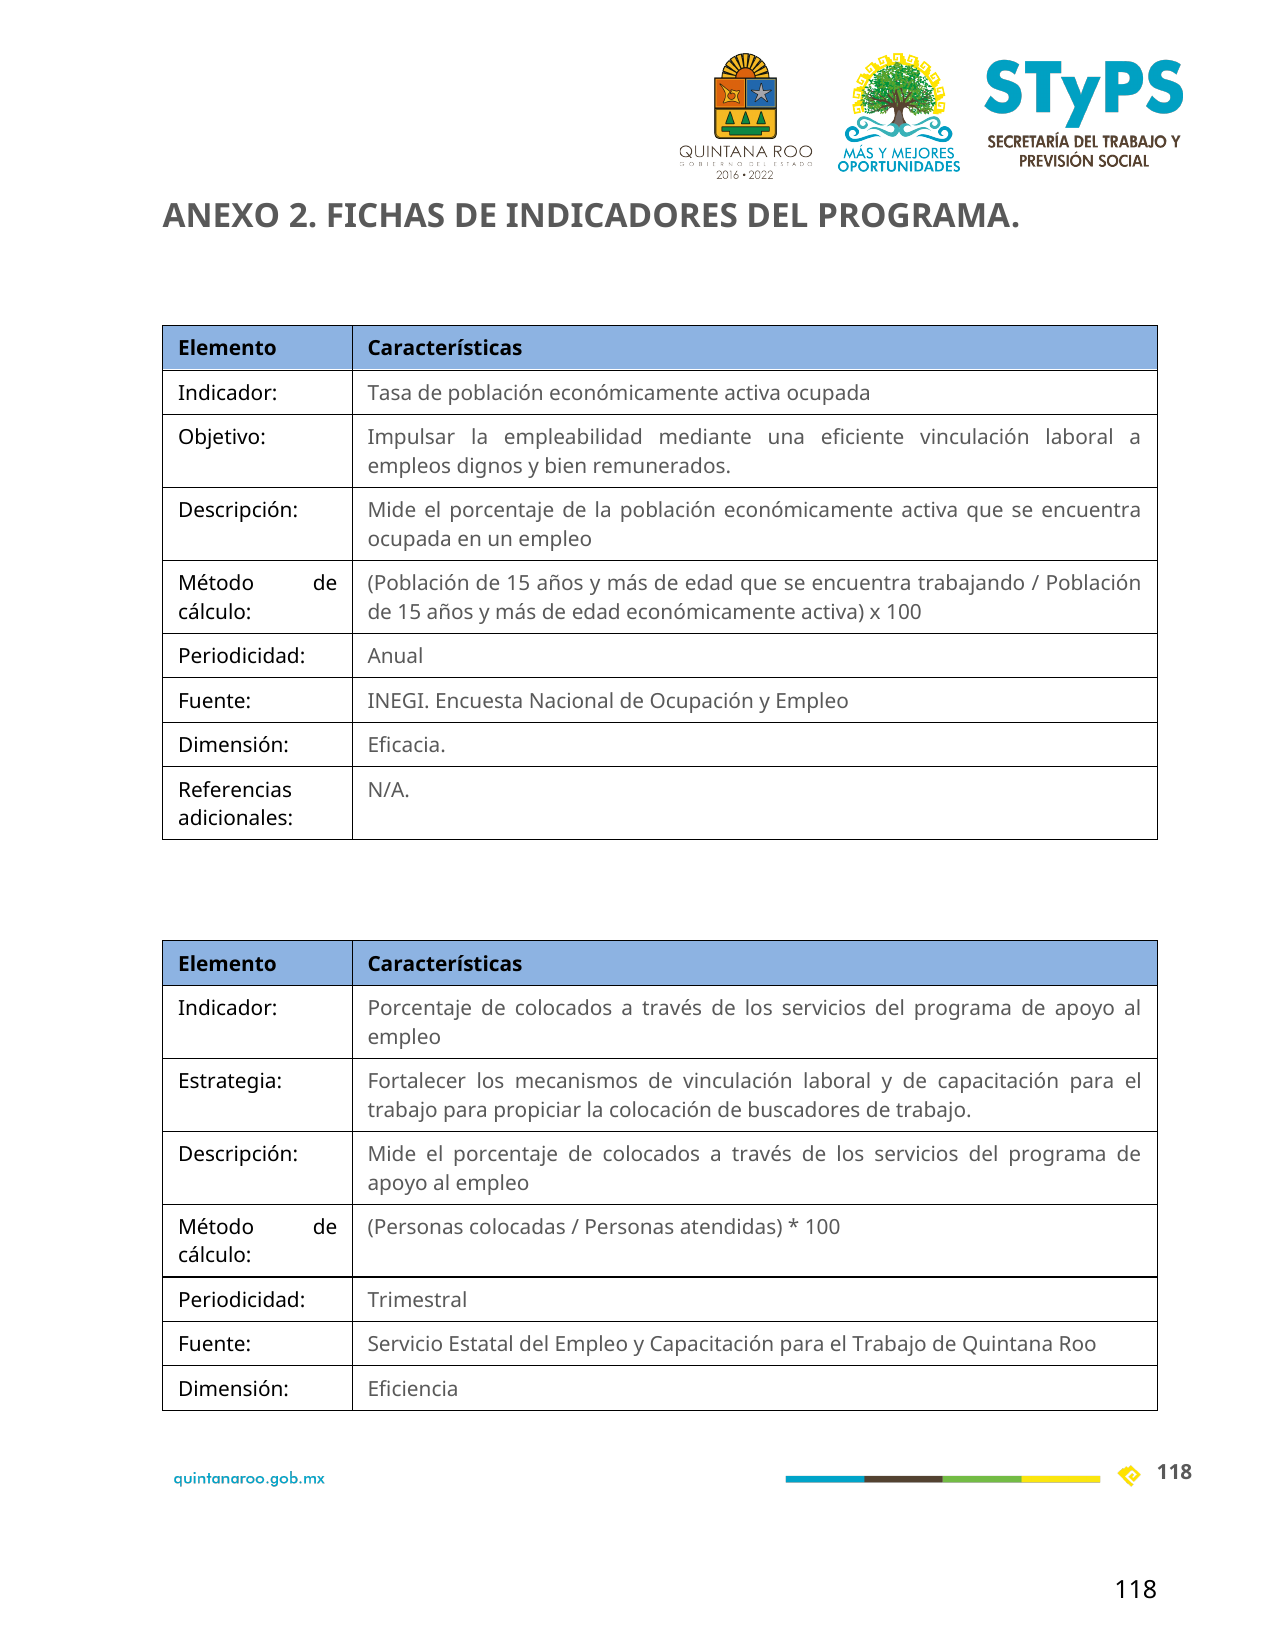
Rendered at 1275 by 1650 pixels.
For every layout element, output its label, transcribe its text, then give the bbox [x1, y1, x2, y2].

table_cell Dimensión: [163, 723, 352, 766]
table_cell Indicador: [163, 986, 352, 1058]
table_cell (Población de 15 años y más de edad que se encuentra trabajando / Población de 15 años y más de edad económicamente activa) x 100 [353, 561, 1157, 633]
table_cell Fortalecer los mecanismos de vinculación laboral y de capacitación para el trabajo para propiciar la colocación de buscadores de trabajo. [353, 1059, 1157, 1131]
table_cell Porcentaje de colocados a través de los servicios del programa de apoyo al empleo [353, 986, 1157, 1058]
table_cell Indicador: [163, 371, 352, 414]
table_cell Eficacia. [353, 723, 1157, 766]
table_header Características [353, 326, 1157, 369]
table_cell Descripción: [163, 488, 352, 560]
subtitle Anexo 2. Fichas de Indicadores del Programa. [162, 192, 1157, 237]
table_cell INEGI. Encuesta Nacional de Ocupación y Empleo [353, 678, 1157, 722]
table_cell N/A. [353, 767, 1157, 839]
table_cell Mide el porcentaje de la población económicamente activa que se encuentra ocupada en un empleo [353, 488, 1157, 560]
table_cell Fuente: [163, 678, 352, 722]
table_cell Servicio Estatal del Empleo y Capacitación para el Trabajo de Quintana Roo [353, 1322, 1157, 1365]
table_cell (Personas colocadas / Personas atendidas) * 100 [353, 1205, 1157, 1276]
table_header Elemento [163, 326, 352, 369]
table_cell Referencias adicionales: [163, 767, 352, 839]
table_cell Estrategia: [163, 1059, 352, 1131]
table_cell Método de cálculo: [163, 1205, 352, 1276]
table_header Elemento [163, 941, 352, 985]
table_cell Objetivo: [163, 415, 352, 487]
table_cell Trimestral [353, 1278, 1157, 1321]
table_cell Dimensión: [163, 1366, 352, 1410]
table_cell Método de cálculo: [163, 561, 352, 633]
picture [679, 53, 1183, 179]
table_cell Anual [353, 634, 1157, 677]
table_header Características [353, 941, 1157, 985]
table_cell Tasa de población económicamente activa ocupada [353, 371, 1157, 414]
table_cell Descripción: [163, 1132, 352, 1203]
picture [14, 1421, 1275, 1546]
table_cell Periodicidad: [163, 1278, 352, 1321]
table_cell Eficiencia [353, 1366, 1157, 1410]
table_cell Periodicidad: [163, 634, 352, 677]
table_cell Fuente: [163, 1322, 352, 1365]
table_cell Mide el porcentaje de colocados a través de los servicios del programa de apoyo al empleo [353, 1132, 1157, 1203]
table_cell Impulsar la empleabilidad mediante una eficiente vinculación laboral a empleos dignos y bien remunerados. [353, 415, 1157, 487]
